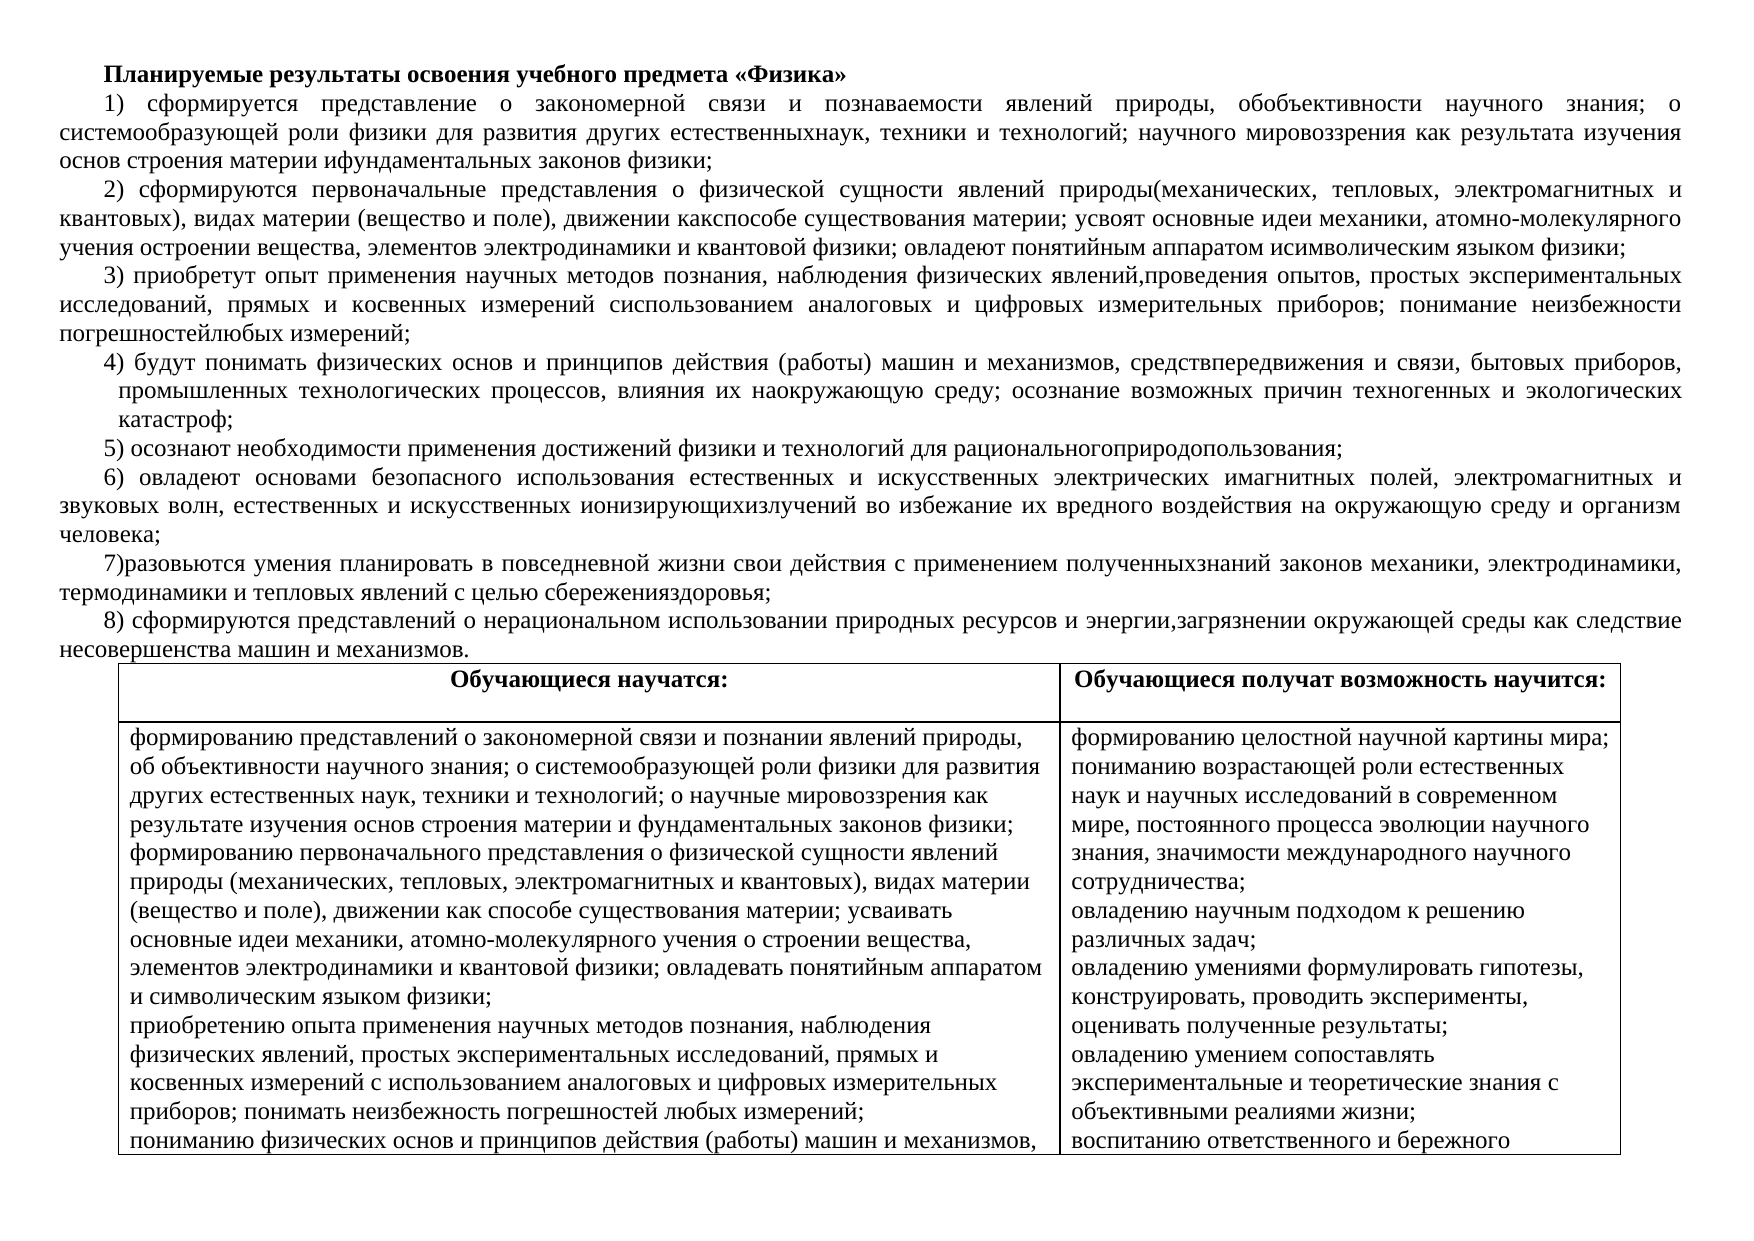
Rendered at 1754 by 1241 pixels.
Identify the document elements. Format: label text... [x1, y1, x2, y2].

text 6) овладеют основами безопасного использования естественных и искусственных электрических имагнитных полей, электромагнитных и звуковых волн, естественных и искусственных ионизирующихизлучений во избежание их вредного воздействия на окружающую среду и организм человека; [59, 462, 1683, 548]
text 2) сформируются первоначальные представления о физической сущности явлений природы(механических, тепловых, электромагнитных и квантовых), видах материи (вещество и поле), движении какспособе существования материи; усвоят основные идеи механики, атомно-молекулярного учения остроении вещества, элементов электродинамики и квантовой физики; овладеют понятийным аппаратом исимволическим языком физики; [59, 174, 1683, 260]
text 5) осознают необходимости применения достижений физики и технологий для рациональногоприродопользования; [59, 433, 1683, 462]
text 1) сформируется представление о закономерной связи и познаваемости явлений природы, обобъективности научного знания; о системообразующей роли физики для развития других естественныхнаук, техники и технологий; научного мировоззрения как результата изучения основ строения материи ифундаментальных законов физики; [59, 88, 1683, 174]
text 3) приобретут опыт применения научных методов познания, наблюдения физических явлений,проведения опытов, простых экспериментальных исследований, прямых и косвенных измерений сиспользованием аналоговых и цифровых измерительных приборов; понимание неизбежности погрешностейлюбых измерений; [59, 260, 1683, 347]
text 8) сформируются представлений о нерациональном использовании природных ресурсов и энергии,загрязнении окружающей среды как следствие несовершенства машин и механизмов. [59, 605, 1683, 663]
table_header Обучающиеся получат возможность научится: [1061, 664, 1620, 721]
text Планируемые результаты освоения учебного предмета «Физика» [59, 59, 1683, 88]
table_header Обучающиеся научатся: [119, 664, 1059, 721]
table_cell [119, 723, 1059, 1154]
text 4) будут понимать физических основ и принципов действия (работы) машин и механизмов, средствпередвижения и связи, бытовых приборов, промышленных технологических процессов, влияния их наокружающую среду; осознание возможных причин техногенных и экологических катастроф; [103, 347, 1683, 433]
text 7)разовьются умения планировать в повседневной жизни свои действия с применением полученныхзнаний законов механики, электродинамики, термодинамики и тепловых явлений с целью сбереженияздоровья; [59, 548, 1683, 605]
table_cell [1061, 723, 1620, 1154]
